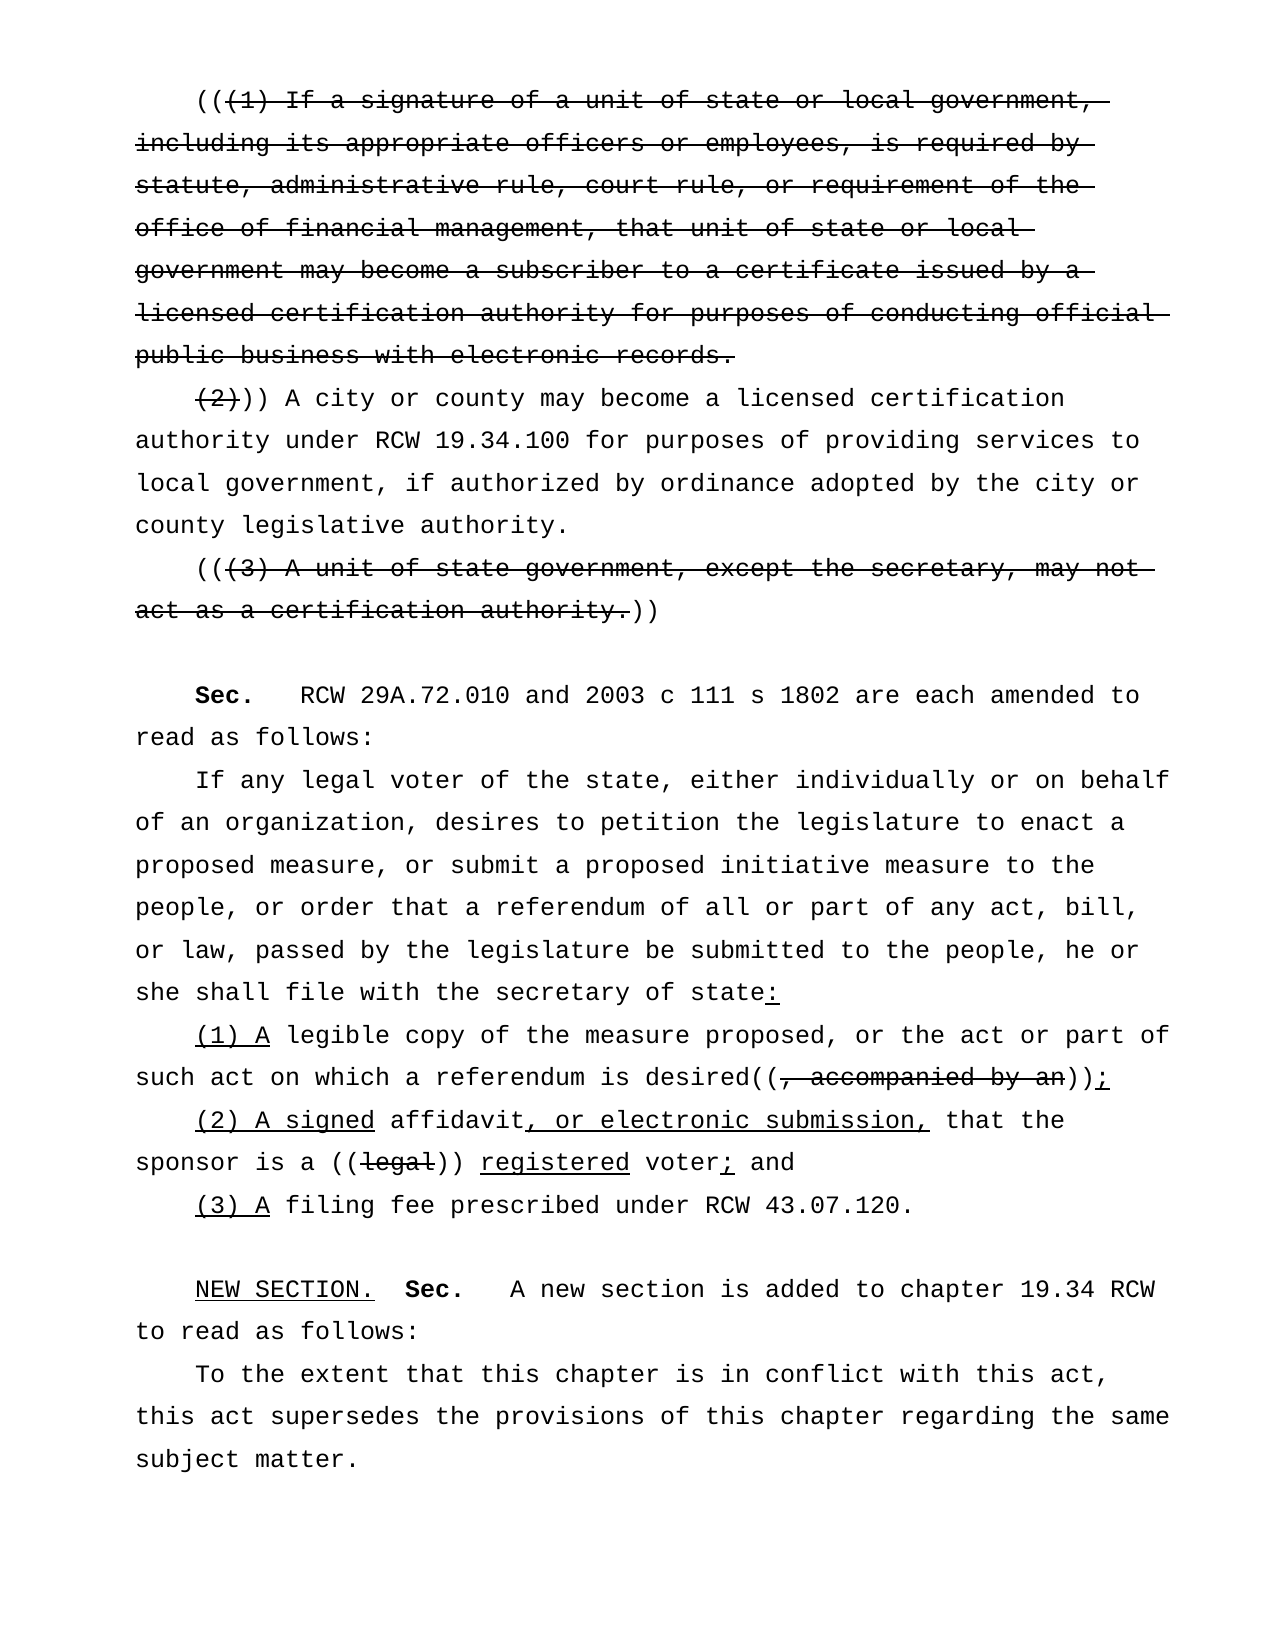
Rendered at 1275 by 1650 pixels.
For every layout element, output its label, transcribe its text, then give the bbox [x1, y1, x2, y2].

text (2))) A city or county may become a licensed certification authority under RCW 19.34.100 for purposes of providing services to local government, if authorized by ordinance adopted by the city or county legislative authority. [135, 372, 1170, 542]
text Sec. RCW 29A.72.010 and 2003 c 111 s 1802 are each amended to read as follows: [135, 669, 1170, 754]
text If any legal voter of the state, either individually or on behalf of an organization, desires to petition the legislature to enact a proposed measure, or submit a proposed initiative measure to the people, or order that a referendum of all or part of any act, bill, or law, passed by the legislature be submitted to the people, he or she shall file with the secretary of state: [135, 754, 1170, 1009]
text (3) A filing fee prescribed under RCW 43.07.120. [135, 1179, 1170, 1222]
text (1) A legible copy of the measure proposed, or the act or part of such act on which a referendum is desired((, accompanied by an)); [135, 1009, 1170, 1094]
text (2) A signed affidavit, or electronic submission, that the sponsor is a ((legal)) registered voter; and [135, 1094, 1170, 1179]
text (((3) A unit of state government, except the secretary, may not act as a certification authority.)) [135, 542, 1170, 627]
text (((1) If a signature of a unit of state or local government, including its appropriate officers or employees, is required by statute, administrative rule, court rule, or requirement of the office of financial management, that unit of state or local government may become a subscriber to a certificate issued by a licensed certification authority for purposes of conducting official public business with electronic records. [135, 75, 1170, 314]
text To the extent that this chapter is in conflict with this act, this act supersedes the provisions of this chapter regarding the same subject matter. [135, 1348, 1170, 1476]
text (((1) If a signature of a unit of state or local government, including its appropriate officers or employees, is required by statute, administrative rule, court rule, or requirement of the office of financial management, that unit of state or local government may become a subscriber to a certificate issued by a licensed certification authority for purposes of conducting official public business with electronic records. [135, 316, 1170, 372]
text NEW SECTION. Sec. A new section is added to chapter 19.34 RCW to read as follows: [135, 1263, 1170, 1348]
